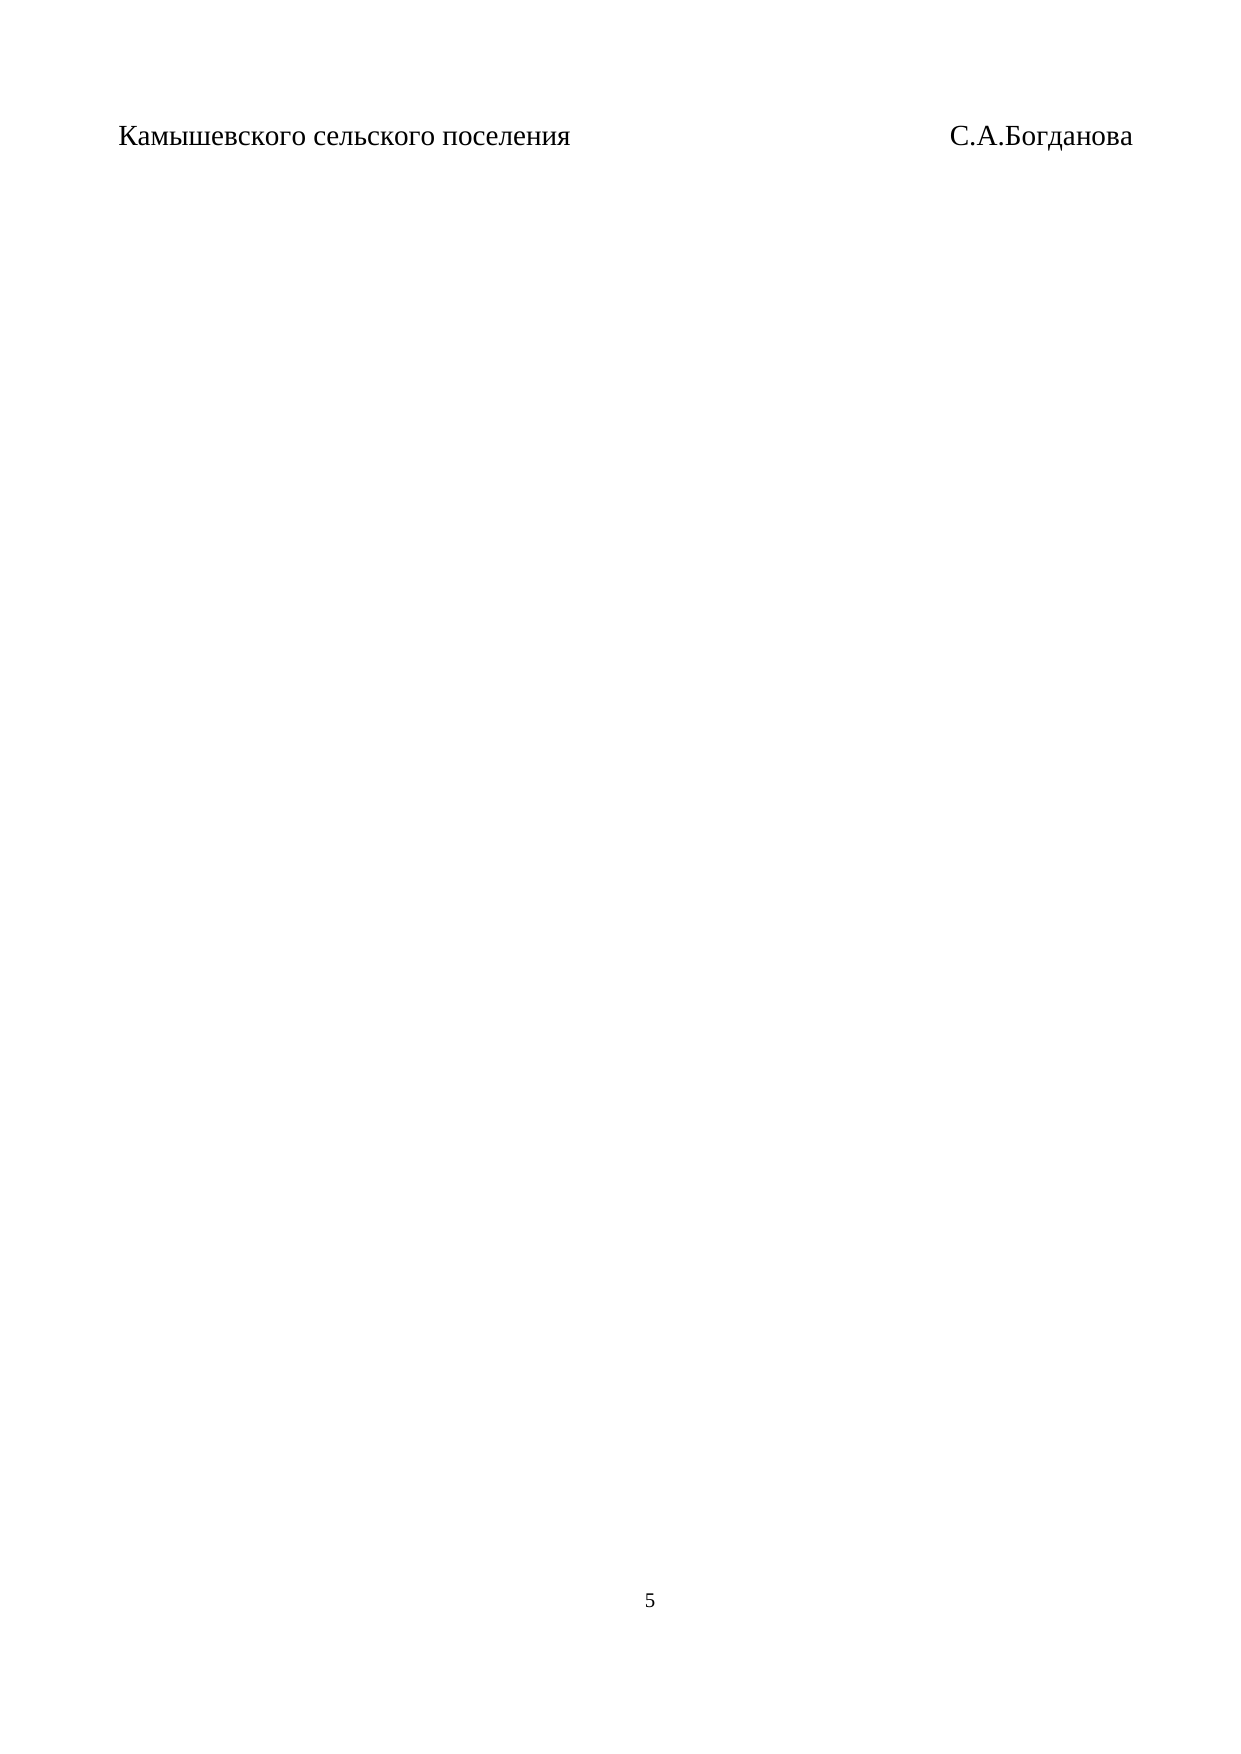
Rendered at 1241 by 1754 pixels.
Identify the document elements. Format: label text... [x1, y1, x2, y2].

text Камышевского сельского поселения С.А.Богданова [118, 118, 1181, 152]
